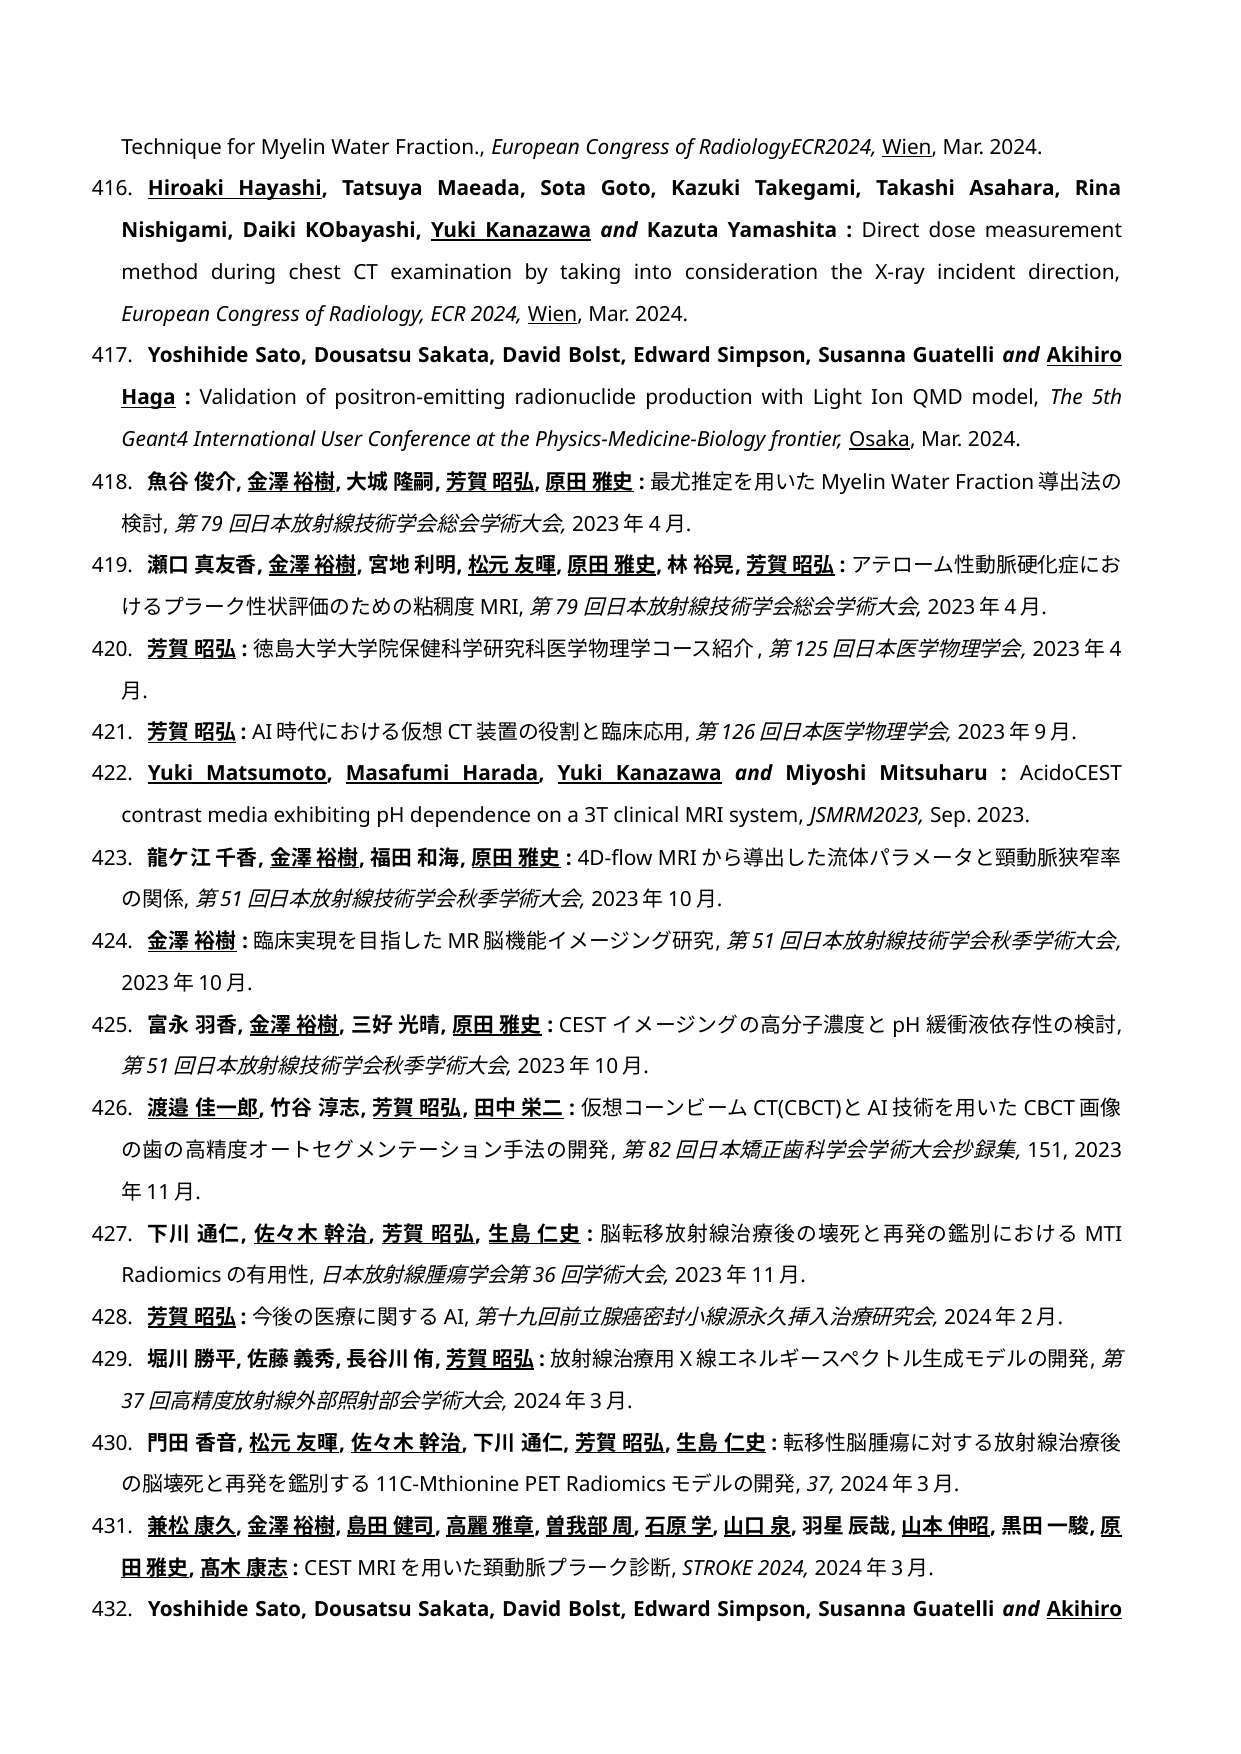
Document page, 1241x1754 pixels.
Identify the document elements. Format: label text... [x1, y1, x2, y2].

list 兼松 康久, 金澤 裕樹, 島田 健司, 高麗 雅章, 曽我部 周, 石原 学, 山口 泉, 羽星 辰哉, 山本 伸昭, 黒田 一駿, 原田 雅史, 髙木 康志 : CEST MRIを用いた頚動脈プラーク診断, STROKE 2024, 2024年3月. [92, 1503, 1122, 1587]
list Hiroaki Hayashi, Tatsuya Maeada, Sota Goto, Kazuki Takegami, Takashi Asahara, Rina Nishigami, Daiki KObayashi, Yuki Kanazawa and Kazuta Yamashita : Direct dose measurement method during chest CT examination by taking into consideration the X-ray incident direction, European Congress of Radiology, ECR 2024, Wien, Mar. 2024. [92, 167, 1122, 334]
list 下川 通仁, 佐々木 幹治, 芳賀 昭弘, 生島 仁史 : 脳転移放射線治療後の壊死と再発の鑑別におけるMTI Radiomicsの有用性, 日本放射線腫瘍学会第36回学術大会, 2023年11月. [92, 1211, 1122, 1295]
list 魚谷 俊介, 金澤 裕樹, 大城 隆嗣, 芳賀 昭弘, 原田 雅史 : 最尤推定を用いたMyelin Water Fraction導出法の検討, 第 79 回日本放射線技術学会総会学術大会, 2023年4月. [92, 459, 1122, 543]
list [92, 1587, 1122, 1629]
list 門田 香音, 松元 友暉, 佐々木 幹治, 下川 通仁, 芳賀 昭弘, 生島 仁史 : 転移性脳腫瘍に対する放射線治療後の脳壊死と再発を鑑別する11C-Mthionine PET Radiomicsモデルの開発, 37, 2024年3月. [92, 1420, 1122, 1503]
list 芳賀 昭弘 : 今後の医療に関するAI, 第十九回前立腺癌密封小線源永久挿入治療研究会, 2024年2月. [92, 1295, 1122, 1336]
list 堀川 勝平, 佐藤 義秀, 長谷川 侑, 芳賀 昭弘 : 放射線治療用X線エネルギースペクトル生成モデルの開発, 第37回高精度放射線外部照射部会学術大会, 2024年3月. [92, 1336, 1122, 1420]
list Yuki Matsumoto, Masafumi Harada, Yuki Kanazawa and Miyoshi Mitsuharu : AcidoCEST contrast media exhibiting pH dependence on a 3T clinical MRI system, JSMRM2023, Sep. 2023. [92, 752, 1122, 835]
list 金澤 裕樹 : 臨床実現を目指したMR脳機能イメージング研究, 第51回日本放射線技術学会秋季学術大会, 2023年10月. [92, 919, 1122, 1002]
list 富永 羽香, 金澤 裕樹, 三好 光晴, 原田 雅史 : CEST イメージングの高分子濃度と pH 緩衝液依存性の検討, 第51回日本放射線技術学会秋季学術大会, 2023年10月. [92, 1002, 1122, 1086]
list 芳賀 昭弘 : 徳島大学大学院保健科学研究科医学物理学コース紹介, 第125回日本医学物理学会, 2023年4月. [92, 626, 1122, 710]
list 瀬口 真友香, 金澤 裕樹, 宮地 利明, 松元 友暉, 原田 雅史, 林 裕晃, 芳賀 昭弘 : アテローム性動脈硬化症におけるプラーク性状評価のための粘稠度MRI, 第 79 回日本放射線技術学会総会学術大会, 2023年4月. [92, 543, 1122, 626]
list 芳賀 昭弘 : AI時代における仮想CT装置の役割と臨床応用, 第126回日本医学物理学会, 2023年9月. [92, 710, 1122, 752]
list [92, 125, 1122, 167]
list Yoshihide Sato, Dousatsu Sakata, David Bolst, Edward Simpson, Susanna Guatelli and Akihiro Haga : Validation of positron-emitting radionuclide production with Light Ion QMD model, The 5th Geant4 International User Conference at the Physics-Medicine-Biology frontier, Osaka, Mar. 2024. [92, 334, 1122, 459]
list 龍ケ江 千香, 金澤 裕樹, 福田 和海, 原田 雅史 : 4D-flow MRIから導出した流体パラメータと頸動脈狭窄率の関係, 第51回日本放射線技術学会秋季学術大会, 2023年10月. [92, 835, 1122, 919]
list 渡邉 佳一郎, 竹谷 淳志, 芳賀 昭弘, 田中 栄二 : 仮想コーンビームCT(CBCT)とAI技術を用いたCBCT画像の歯の高精度オートセグメンテーション手法の開発, 第82回日本矯正歯科学会学術大会抄録集, 151, 2023年11月. [92, 1086, 1122, 1211]
